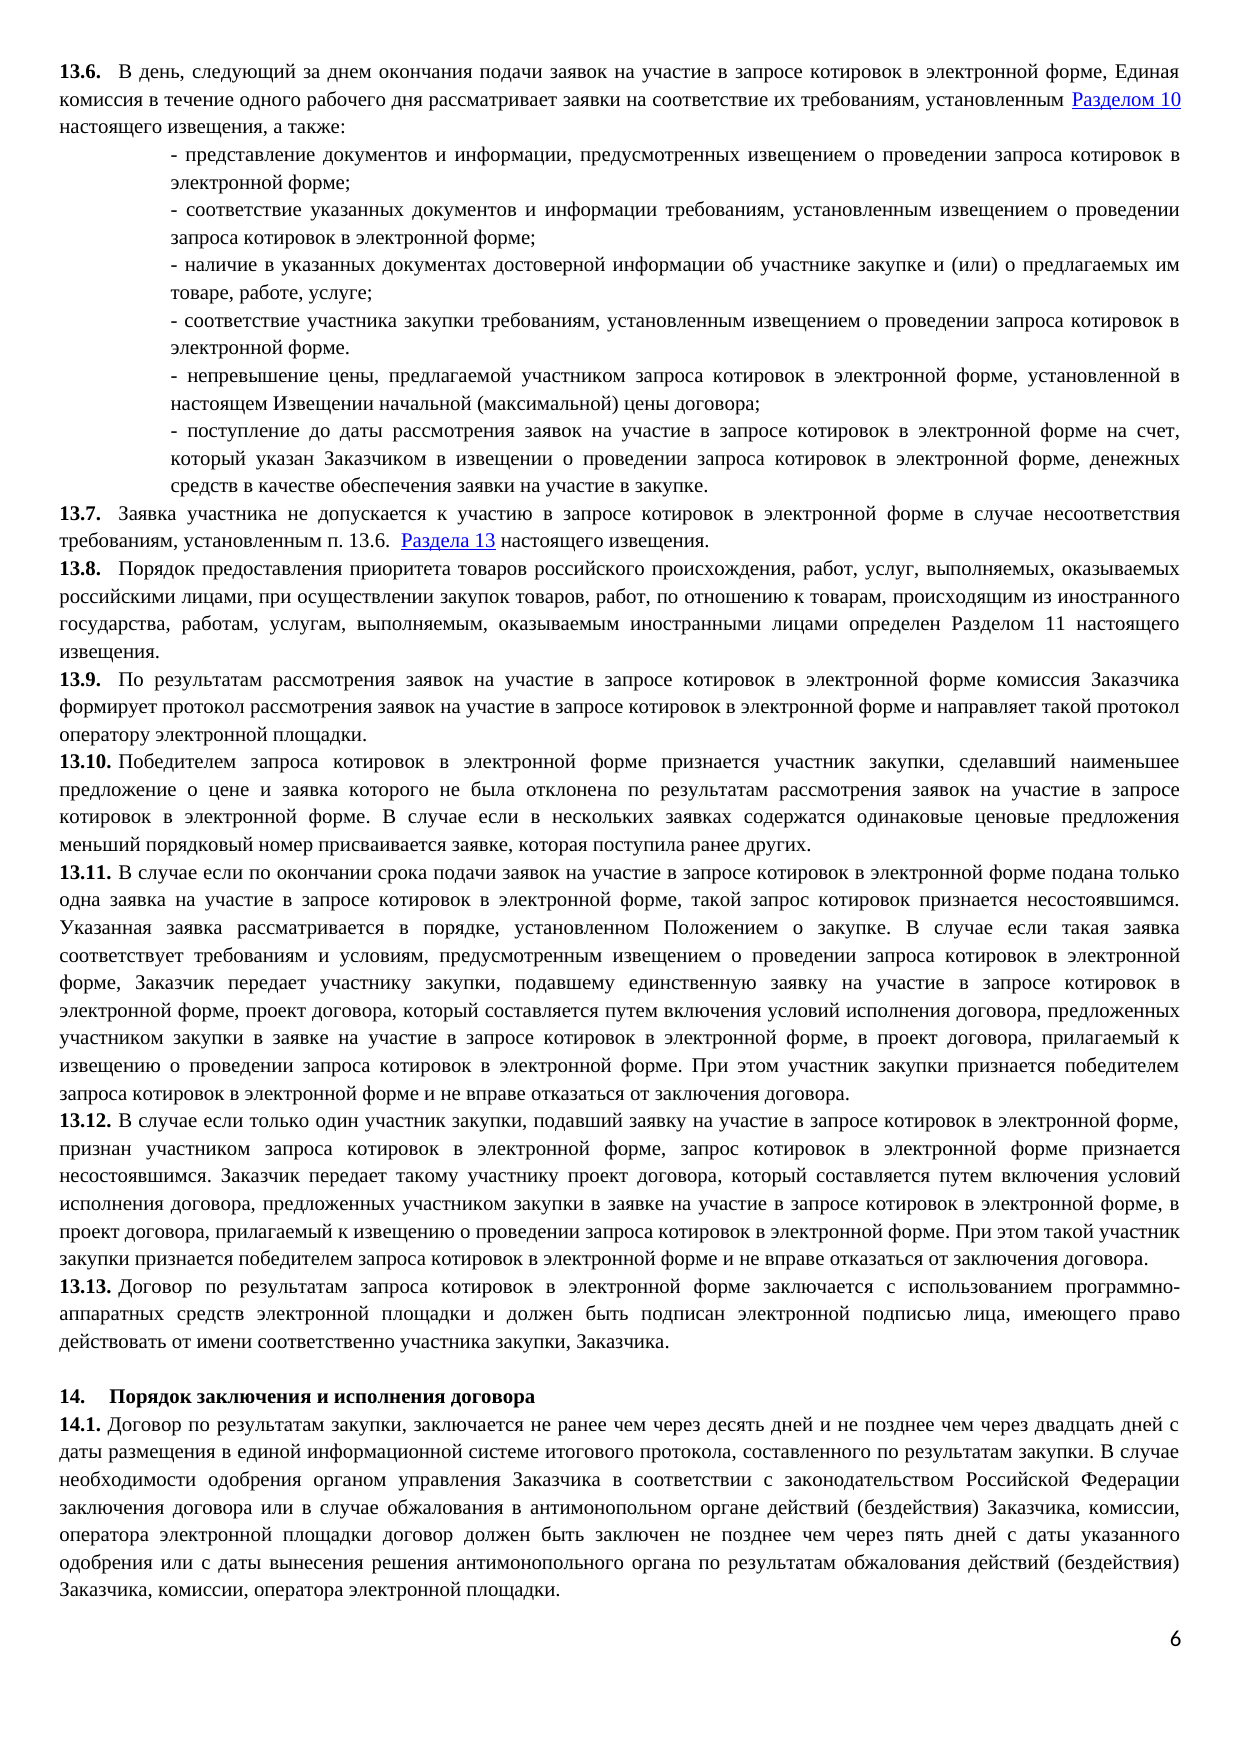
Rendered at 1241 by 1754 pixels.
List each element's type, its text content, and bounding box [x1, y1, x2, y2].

list Порядок предоставления приоритета товаров российского происхождения, работ, услуг, выполняемых, оказываемых российскими лицами, при осуществлении закупок товаров, работ, по отношению к товарам, происходящим из иностранного государства, работам, услугам, выполняемым, оказываемым иностранными лицами определен Разделом 11 настоящего извещения. [59, 556, 1181, 663]
list В случае если по окончании срока подачи заявок на участие в запросе котировок в электронной форме подана только одна заявка на участие в запросе котировок в электронной форме, такой запрос котировок признается несостоявшимся. Указанная заявка рассматривается в порядке, установленном Положением о закупке. В случае если такая заявка соответствует требованиям и условиям, предусмотренным извещением о проведении запроса котировок в электронной форме, Заказчик передает участнику закупки, подавшему единственную заявку на участие в запросе котировок в электронной форме, проект договора, который составляется путем включения условий исполнения договора, предложенных участником закупки в заявке на участие в запросе котировок в электронной форме, в проект договора, прилагаемый к извещению о проведении запроса котировок в электронной форме. При этом участник закупки признается победителем запроса котировок в электронной форме и не вправе отказаться от заключения договора. [59, 860, 1181, 1104]
list Порядок заключения и исполнения договора [59, 1384, 1181, 1408]
list В случае если только один участник закупки, подавший заявку на участие в запросе котировок в электронной форме, признан участником запроса котировок в электронной форме, запрос котировок в электронной форме признается несостоявшимся. Заказчик передает такому участнику проект договора, который составляется путем включения условий исполнения договора, предложенных участником закупки в заявке на участие в запросе котировок в электронной форме, в проект договора, прилагаемый к извещению о проведении запроса котировок в электронной форме. При этом такой участник закупки признается победителем запроса котировок в электронной форме и не вправе отказаться от заключения договора. [59, 1108, 1181, 1270]
list По результатам рассмотрения заявок на участие в запросе котировок в электронной форме комиссия Заказчика формирует протокол рассмотрения заявок на участие в запросе котировок в электронной форме и направляет такой протокол оператору электронной площадки. [59, 666, 1181, 746]
text - наличие в указанных документах достоверной информации об участнике закупке и (или) о предлагаемых им товаре, работе, услуге; [170, 252, 1181, 304]
text - соответствие участника закупки требованиям, установленным извещением о проведении запроса котировок в электронной форме. [170, 308, 1181, 359]
text - поступление до даты рассмотрения заявок на участие в запросе котировок в электронной форме на счет, который указан Заказчиком в извещении о проведении запроса котировок в электронной форме, денежных средств в качестве обеспечения заявки на участие в закупке. [170, 418, 1181, 497]
text - соответствие указанных документов и информации требованиям, установленным извещением о проведении запроса котировок в электронной форме; [170, 197, 1181, 249]
text - непревышение цены, предлагаемой участником запроса котировок в электронной форме, установленной в настоящем Извещении начальной (максимальной) цены договора; [170, 363, 1181, 414]
list Победителем запроса котировок в электронной форме признается участник закупки, сделавший наименьшее предложение о цене и заявка которого не была отклонена по результатам рассмотрения заявок на участие в запросе котировок в электронной форме. В случае если в нескольких заявках содержатся одинаковые ценовые предложения меньший порядковый номер присваивается заявке, которая поступила ранее других. [59, 749, 1181, 856]
list В день, следующий за днем окончания подачи заявок на участие в запросе котировок в электронной форме, Единая комиссия в течение одного рабочего дня рассматривает заявки на соответствие их требованиям, установленным Разделом 10 настоящего извещения, а также: [59, 59, 1181, 138]
list Заявка участника не допускается к участию в запросе котировок в электронной форме в случае несоответствия требованиям, установленным п. 13.6. Раздела 13 настоящего извещения. [59, 501, 1181, 552]
text 14.1. Договор по результатам закупки, заключается не ранее чем через десять дней и не позднее чем через двадцать дней с даты размещения в единой информационной системе итогового протокола, составленного по результатам закупки. В случае необходимости одобрения органом управления Заказчика в соответствии с законодательством Российской Федерации заключения договора или в случае обжалования в антимонопольном органе действий (бездействия) Заказчика, комиссии, оператора электронной площадки договор должен быть заключен не позднее чем через пять дней с даты указанного одобрения или с даты вынесения решения антимонопольного органа по результатам обжалования действий (бездействия) Заказчика, комиссии, оператора электронной площадки. [59, 1412, 1181, 1601]
text - представление документов и информации, предусмотренных извещением о проведении запроса котировок в электронной форме; [170, 142, 1181, 194]
list Договор по результатам запроса котировок в электронной форме заключается с использованием программно-аппаратных средств электронной площадки и должен быть подписан электронной подписью лица, имеющего право действовать от имени соответственно участника закупки, Заказчика. [59, 1274, 1181, 1353]
